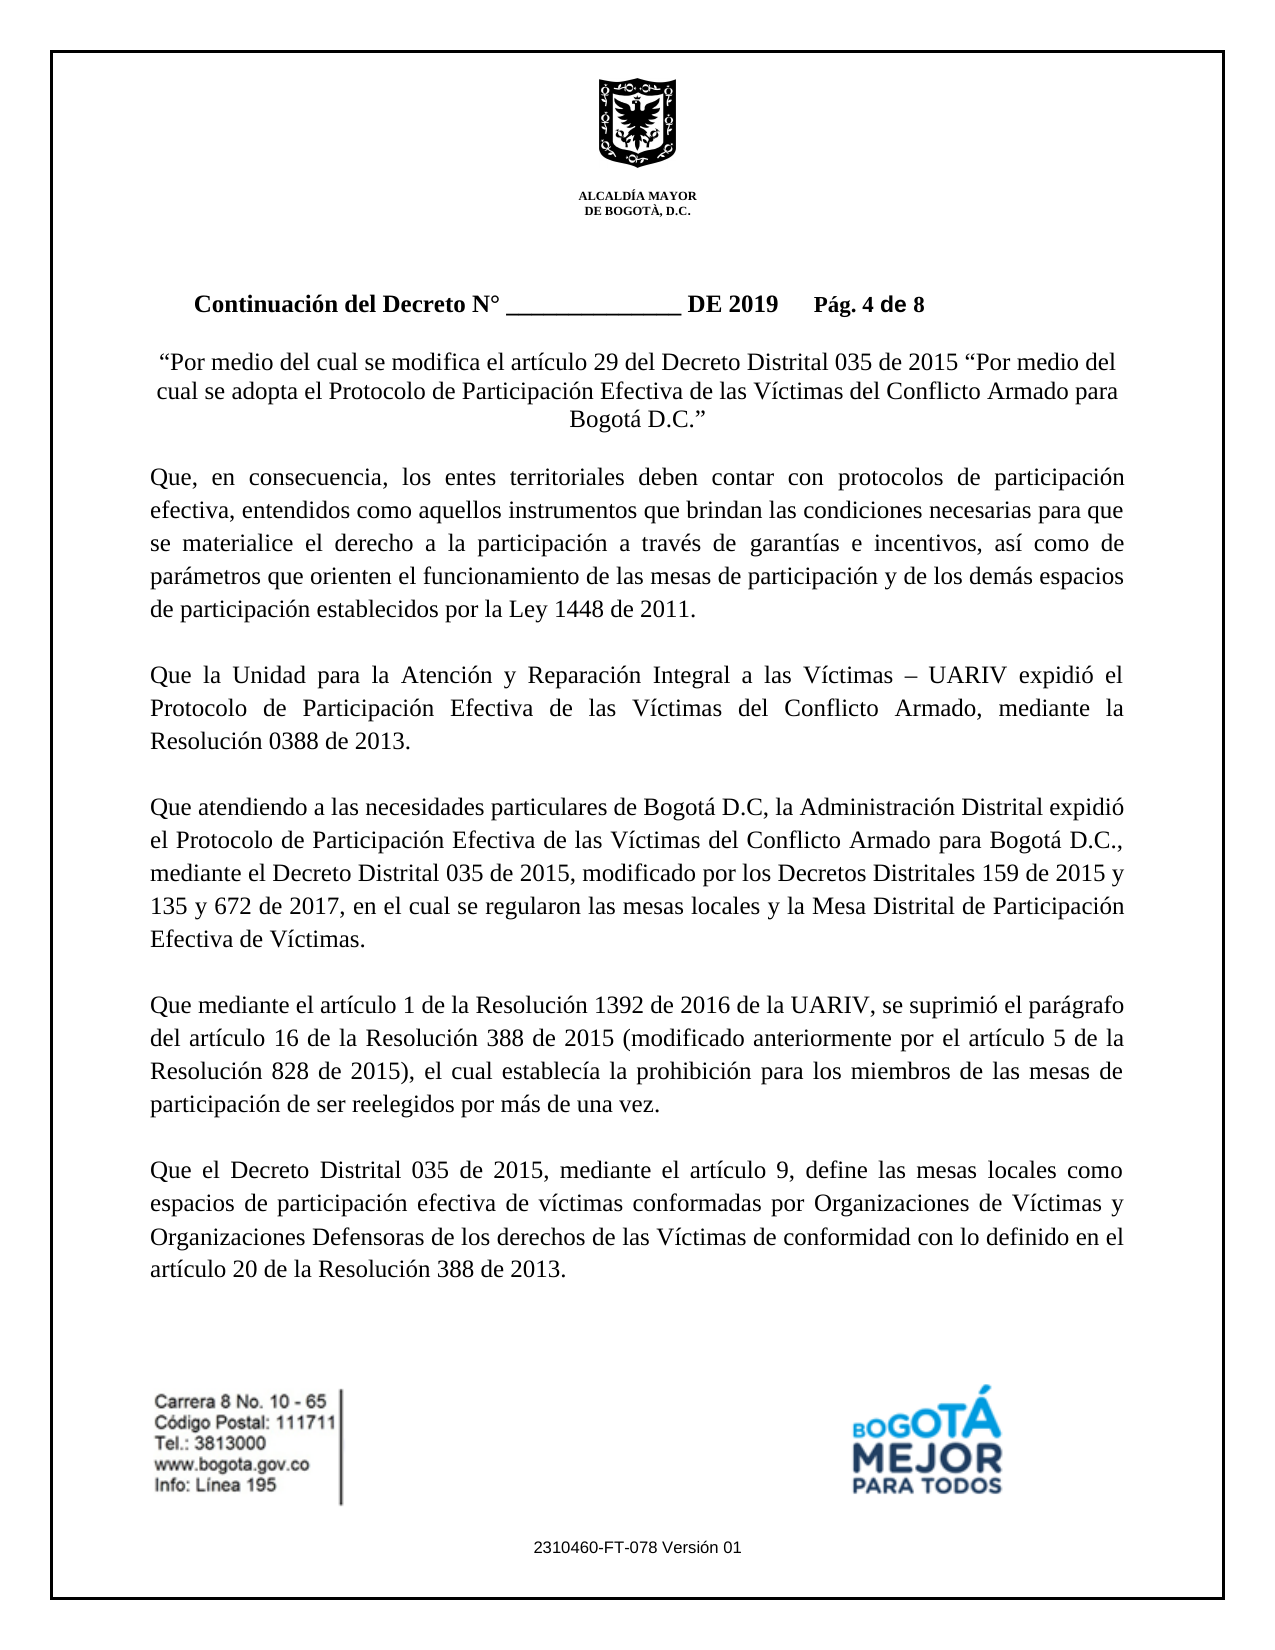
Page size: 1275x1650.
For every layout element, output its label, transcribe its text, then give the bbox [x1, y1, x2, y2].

text Que, en consecuencia, los entes territoriales deben contar con protocolos de participación efectiva, entendidos como aquellos instrumentos que brindan las condiciones necesarias para que se materialice el derecho a la participación a través de garantías e incentivos, así como de parámetros que orienten el funcionamiento de las mesas de participación y de los demás espacios de participación establecidos por la Ley 1448 de 2011. [150, 590, 1125, 623]
text Que la Unidad para la Atención y Reparación Integral a las Víctimas – UARIV expidió el Protocolo de Participación Efectiva de las Víctimas del Conflicto Armado, mediante la Resolución 0388 de 2013. [150, 660, 1125, 755]
text Que el Decreto Distrital 035 de 2015, mediante el artículo 9, define las mesas locales como espacios de participación efectiva de víctimas conformadas por Organizaciones de Víctimas y Organizaciones Defensoras de los derechos de las Víctimas de conformidad con lo definido en el artículo 20 de la Resolución 388 de 2013. [150, 1156, 1125, 1283]
picture [599, 78, 676, 168]
picture [846, 1383, 1019, 1499]
text Que mediante el artículo 1 de la Resolución 1392 de 2016 de la UARIV, se suprimió el parágrafo del artículo 16 de la Resolución 388 de 2015 (modificado anteriormente por el artículo 5 de la Resolución 828 de 2015), el cual establecía la prohibición para los miembros de las mesas de participación de ser reelegidos por más de una vez. [150, 990, 1125, 1118]
text Que atendiendo a las necesidades particulares de Bogotá D.C, la Administración Distrital expidió el Protocolo de Participación Efectiva de las Víctimas del Conflicto Armado para Bogotá D.C., mediante el Decreto Distrital 035 de 2015, modificado por los Decretos Distritales 159 de 2015 y 135 y 672 de 2017, en el cual se regularon las mesas locales y la Mesa Distrital de Participación Efectiva de Víctimas. [150, 792, 1125, 953]
text Que, en consecuencia, los entes territoriales deben contar con protocolos de participación efectiva, entendidos como aquellos instrumentos que brindan las condiciones necesarias para que se materialice el derecho a la participación a través de garantías e incentivos, así como de parámetros que orienten el funcionamiento de las mesas de participación y de los demás espacios de participación establecidos por la Ley 1448 de 2011. [150, 462, 1125, 561]
picture [149, 1383, 347, 1516]
